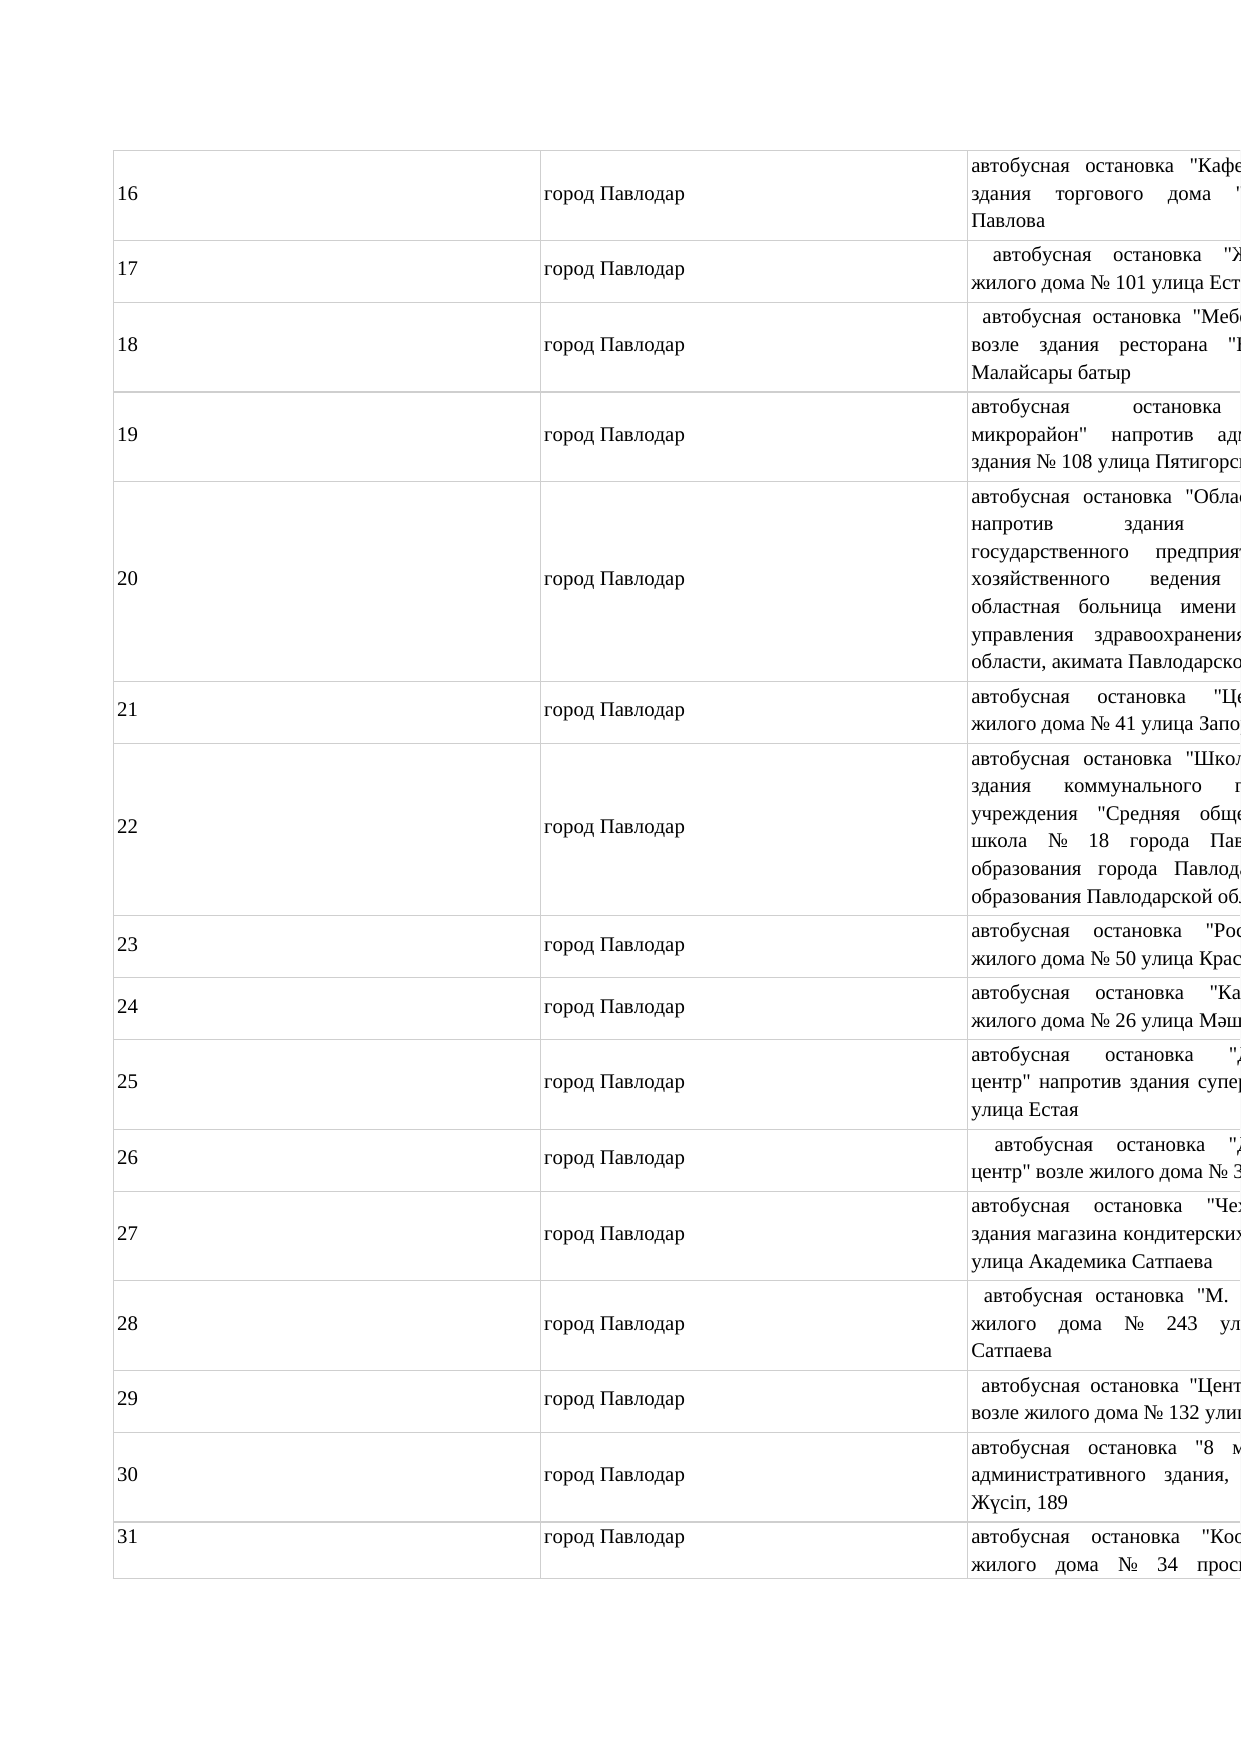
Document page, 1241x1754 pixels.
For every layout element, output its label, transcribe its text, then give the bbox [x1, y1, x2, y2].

table_cell 26 [114, 1130, 540, 1191]
table_cell 24 [114, 978, 540, 1039]
table_cell 22 [114, 744, 540, 915]
table_cell 23 [114, 916, 540, 977]
table_cell 21 [114, 682, 540, 743]
table_cell город Павлодар [541, 393, 967, 481]
table_cell автобусная остановка "Жасыбай" возле жилого дома № 101 улица Естая [968, 241, 1240, 302]
table_cell автобусная остановка "Школа № 18" возле здания коммунального государственного учреждения "Средняя общеобразовательная школа № 18 города Павлодара" отдела образования города Павлодара, управления образования Павлодарской области [968, 744, 1240, 915]
table_cell город Павлодар [541, 241, 967, 302]
table_cell автобусная остановка "Областная больница" напротив здания коммунального государственного предприятия на праве хозяйственного ведения "Павлодарская областная больница имени Г. Султанова" управления здравоохранения Павлодарской области, акимата Павлодарской области [968, 482, 1240, 681]
table_cell автобусная остановка "Диагностический центр" возле жилого дома № 39 улица Естая [968, 1130, 1240, 1191]
table_cell город Павлодар [541, 303, 967, 391]
table_cell автобусная остановка "Кафе "Весна" возле здания торгового дома "Алатау" улица Павлова [968, 151, 1240, 239]
table_cell город Павлодар [541, 1130, 967, 1191]
table_cell 30 [114, 1433, 540, 1521]
table_cell автобусная остановка "М. Горького" возле жилого дома № 243 улица Академика Сатпаева [968, 1281, 1240, 1370]
table_cell город Павлодар [541, 978, 967, 1039]
table_cell 16 [114, 151, 540, 239]
table_cell 25 [114, 1040, 540, 1129]
table_cell 19 [114, 393, 540, 481]
table_cell автобусная остановка "Каирбаева" возле жилого дома № 26 улица Мәшһүр Жүсіп [968, 978, 1240, 1039]
table_cell город Павлодар [541, 482, 967, 681]
table_cell 18 [114, 303, 540, 391]
table_cell город Павлодар [541, 1192, 967, 1280]
table_cell город Павлодар [541, 744, 967, 915]
table_cell автобусная остановка "Целинная" возле жилого дома № 41 улица Запорожская [968, 682, 1240, 743]
table_cell город Павлодар [541, 1371, 967, 1432]
table_cell город Павлодар [541, 1433, 967, 1521]
table_cell автобусная остановка "Мебельная фабрика" возле здания ресторана "Венеция" улица Малайсары батыр [968, 303, 1240, 391]
table_cell город Павлодар [541, 682, 967, 743]
table_cell автобусная остановка "8 марта" напротив административного здания, улица Мәшһүр Жүсіп, 189 [968, 1433, 1240, 1521]
table_cell 27 [114, 1192, 540, 1280]
table_cell 17 [114, 241, 540, 302]
table_cell автобусная остановка "Ростовская" возле жилого дома № 50 улица Красноярская [968, 916, 1240, 977]
table_cell город Павлодар [541, 916, 967, 977]
table_cell автобусная остановка "Восточный микрорайон" напротив административного здания № 108 улица Пятигорская [968, 393, 1240, 481]
table_cell автобусная остановка "Диагностический центр" напротив здания супермаркета "Small" улица Естая [968, 1040, 1240, 1129]
table_cell 28 [114, 1281, 540, 1370]
table_cell 29 [114, 1371, 540, 1432]
table_cell город Павлодар [541, 151, 967, 239]
table_cell город Павлодар [541, 1523, 967, 1577]
table_cell город Павлодар [541, 1040, 967, 1129]
table_cell город Павлодар [541, 1281, 967, 1370]
table_cell автобусная остановка "Центральный рынок" возле жилого дома № 132 улица Естая [968, 1371, 1240, 1432]
table_cell 31 [114, 1523, 540, 1577]
table_cell автобусная остановка "Чехова" напротив здания магазина кондитерских изделий "Ekler" улица Академика Сатпаева [968, 1192, 1240, 1280]
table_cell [968, 1523, 1240, 1577]
table_cell 20 [114, 482, 540, 681]
